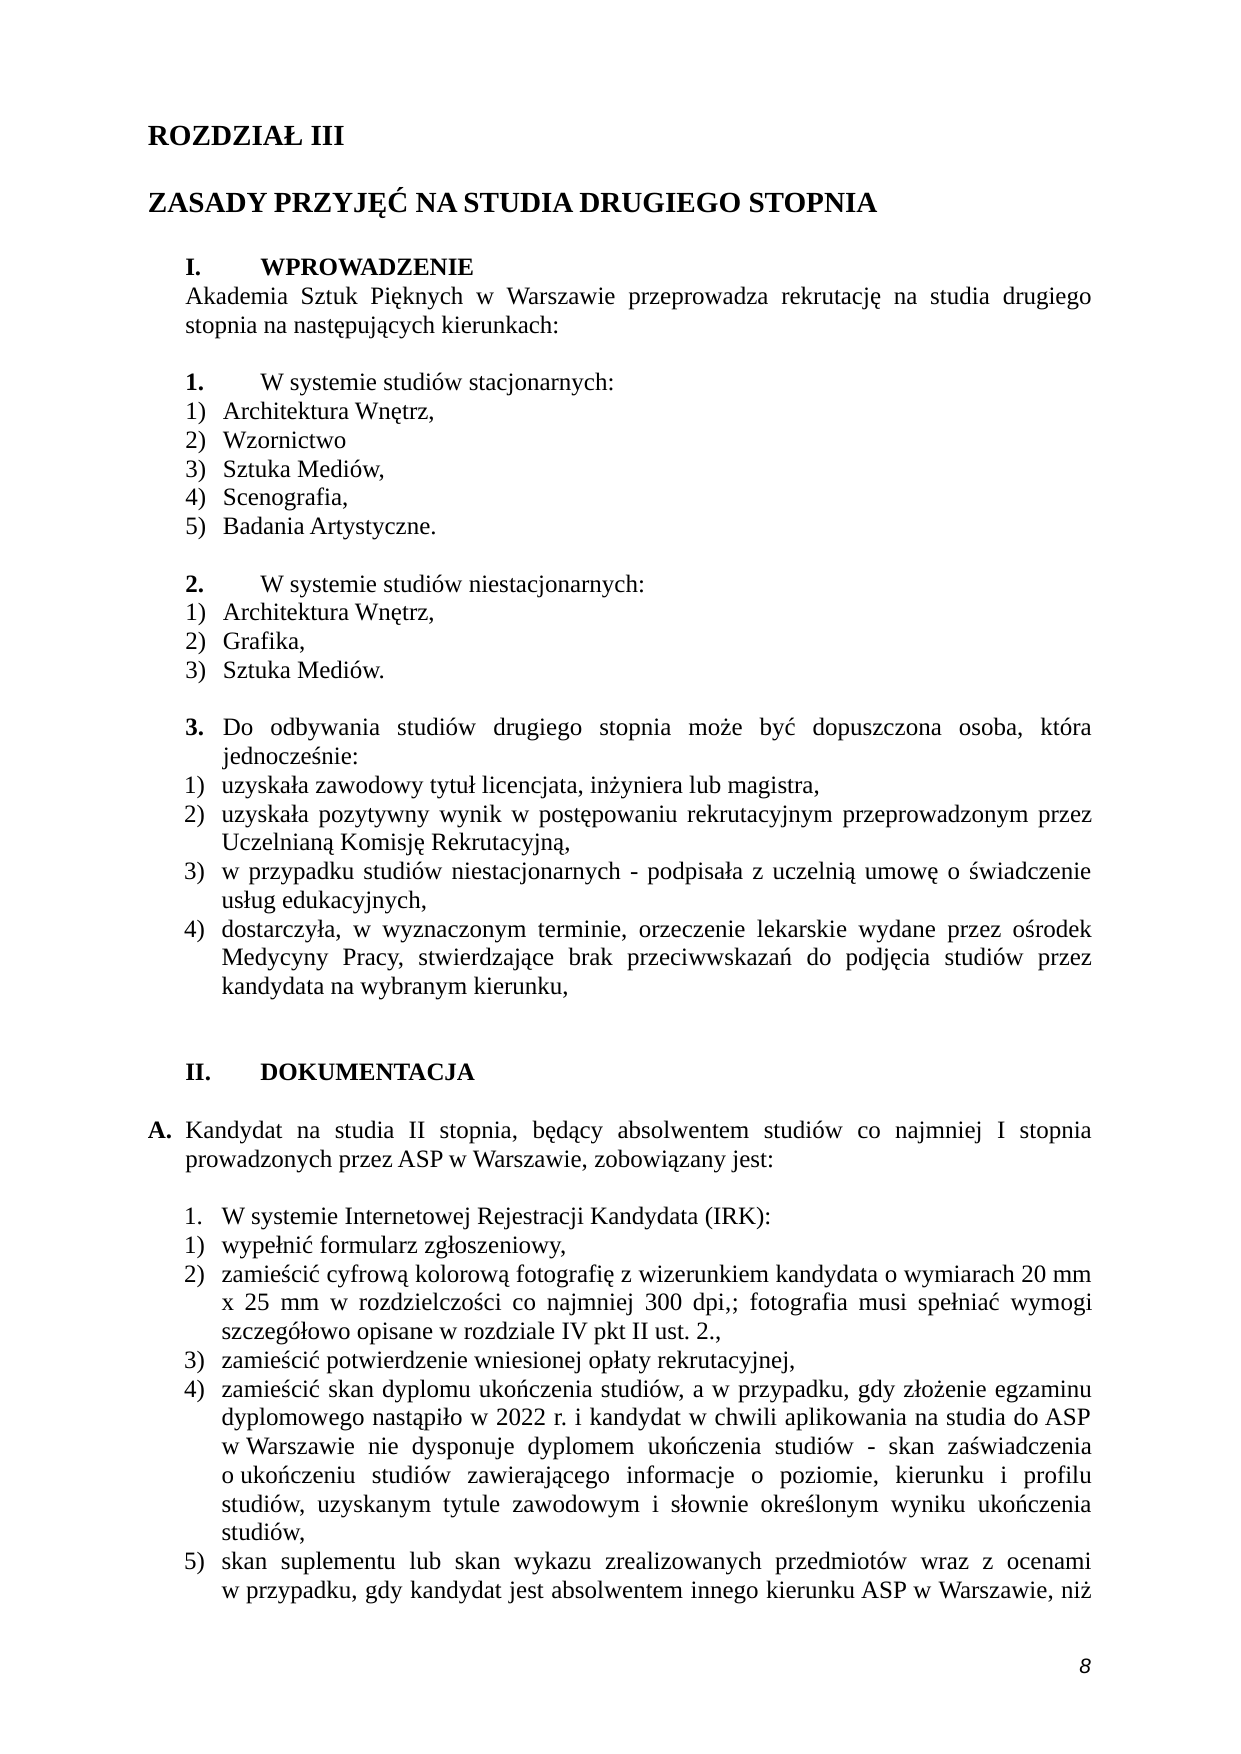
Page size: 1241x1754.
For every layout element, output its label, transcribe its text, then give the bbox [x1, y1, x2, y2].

list DOKUMENTACJA [185, 1057, 1093, 1086]
list Sztuka Mediów. [185, 655, 1093, 684]
list Do odbywania studiów drugiego stopnia może być dopuszczona osoba, która jednocześnie: [185, 712, 1093, 770]
list wypełnić formularz zgłoszeniowy, [184, 1230, 1093, 1259]
list Badania Artystyczne. [185, 511, 1093, 540]
list WPROWADZENIE [185, 252, 1093, 281]
list Grafika, [185, 626, 1093, 655]
text ROZDZIAŁ III [148, 118, 1093, 152]
list Architektura Wnętrz, [185, 396, 1093, 425]
list Wzornictwo [185, 425, 1093, 454]
text ZASADY PRZYJĘĆ NA STUDIA DRUGIEGO STOPNIA [148, 185, 1093, 219]
list Kandydat na studia II stopnia, będący absolwentem studiów co najmniej I stopnia prowadzonych przez ASP w Warszawie, zobowiązany jest: [148, 1115, 1093, 1172]
list uzyskała zawodowy tytuł licencjata, inżyniera lub magistra, [184, 770, 1093, 799]
list Scenografia, [185, 482, 1093, 511]
list dostarczyła, w wyznaczonym terminie, orzeczenie lekarskie wydane przez ośrodek Medycyny Pracy, stwierdzające brak przeciwwskazań do podjęcia studiów przez kandydata na wybranym kierunku, [184, 914, 1093, 1000]
list Architektura Wnętrz, [185, 597, 1093, 626]
list zamieścić skan dyplomu ukończenia studiów, a w przypadku, gdy złożenie egzaminu dyplomowego nastąpiło w 2022 r. i kandydat w chwili aplikowania na studia do ASP w Warszawie nie dysponuje dyplomem ukończenia studiów - skan zaświadczenia o ukończeniu studiów zawierającego informacje o poziomie, kierunku i profilu studiów, uzyskanym tytule zawodowym i słownie określonym wyniku ukończenia studiów, [184, 1374, 1093, 1546]
list zamieścić cyfrową kolorową fotografię z wizerunkiem kandydata o wymiarach 20 mm x 25 mm w rozdzielczości co najmniej 300 dpi,; fotografia musi spełniać wymogi szczegółowo opisane w rozdziale IV pkt II ust. 2., [184, 1259, 1093, 1345]
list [184, 1546, 1093, 1604]
list zamieścić potwierdzenie wniesionej opłaty rekrutacyjnej, [184, 1345, 1093, 1374]
text Akademia Sztuk Pięknych w Warszawie przeprowadza rekrutację na studia drugiego stopnia na następujących kierunkach: [185, 281, 1093, 339]
list uzyskała pozytywny wynik w postępowaniu rekrutacyjnym przeprowadzonym przez Uczelnianą Komisję Rekrutacyjną, [184, 799, 1093, 856]
list W systemie studiów stacjonarnych: [185, 367, 1093, 396]
list w przypadku studiów niestacjonarnych - podpisała z uczelnią umowę o świadczenie usług edukacyjnych, [184, 856, 1093, 914]
list Sztuka Mediów, [185, 454, 1093, 482]
list W systemie Internetowej Rejestracji Kandydata (IRK): [184, 1201, 1093, 1230]
list W systemie studiów niestacjonarnych: [185, 569, 1093, 597]
